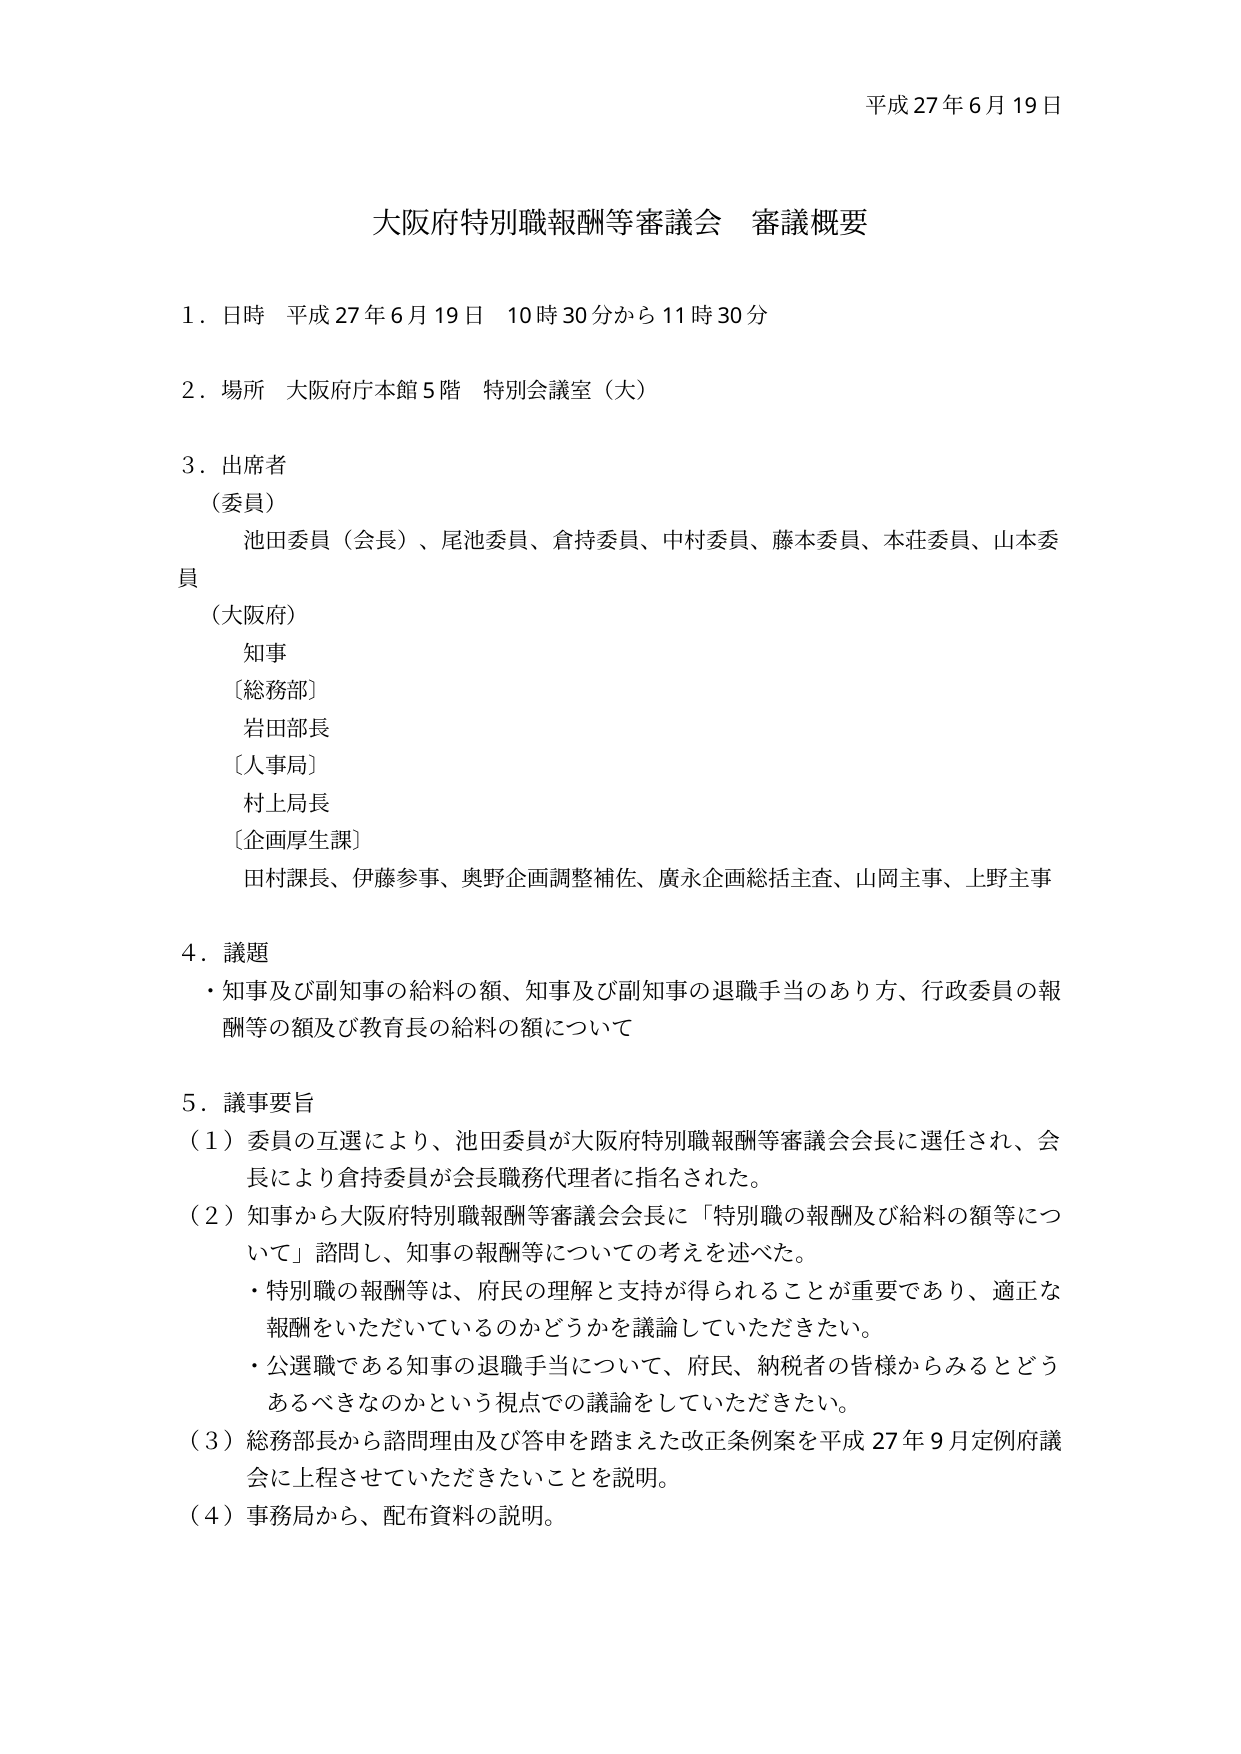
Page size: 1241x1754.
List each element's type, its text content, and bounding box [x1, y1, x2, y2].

text （委員） [177, 483, 1063, 521]
text ・知事及び副知事の給料の額、知事及び副知事の退職手当のあり方、行政委員の報酬等の額及び教育長の給料の額について [199, 971, 1063, 1046]
text ・公選職である知事の退職手当について、府民、納税者の皆様からみるとどうあるべきなのかという視点での議論をしていただきたい。 [243, 1346, 1063, 1421]
text 〔総務部〕 [177, 671, 1063, 708]
text 田村課長、伊藤参事、奥野企画調整補佐、廣永企画総括主査、山岡主事、上野主事 [177, 858, 1063, 896]
text （２）知事から大阪府特別職報酬等審議会会長に「特別職の報酬及び給料の額等について」諮問し、知事の報酬等についての考えを述べた。 [177, 1196, 1063, 1271]
text 村上局長 [177, 783, 1063, 821]
text （１）委員の互選により、池田委員が大阪府特別職報酬等審議会会長に選任され、会長により倉持委員が会長職務代理者に指名された。 [177, 1121, 1063, 1196]
text 〔企画厚生課〕 [177, 821, 1063, 858]
text （３）総務部長から諮問理由及び答申を踏まえた改正条例案を平成27年9月定例府議会に上程させていただきたいことを説明。 [177, 1421, 1063, 1496]
text 〔人事局〕 [177, 746, 1063, 783]
text 岩田部長 [177, 708, 1063, 746]
text 知事 [177, 633, 1063, 671]
text ２．場所 大阪府庁本館5階 特別会議室（大） [177, 371, 1063, 408]
text ４．議題 [177, 933, 1063, 971]
text ５．議事要旨 [177, 1083, 1063, 1121]
text 池田委員（会長）、尾池委員、倉持委員、中村委員、藤本委員、本荘委員、山本委員 [177, 521, 1063, 596]
text ３．出席者 [177, 446, 1063, 483]
text １．日時 平成27年6月19日 10時30分から11時30分 [177, 296, 1063, 333]
text 大阪府特別職報酬等審議会 審議概要 [177, 183, 1063, 258]
text （４）事務局から、配布資料の説明。 [177, 1496, 1063, 1533]
text （大阪府） [177, 596, 1063, 633]
text ・特別職の報酬等は、府民の理解と支持が得られることが重要であり、適正な報酬をいただいているのかどうかを議論していただきたい。 [243, 1271, 1063, 1346]
